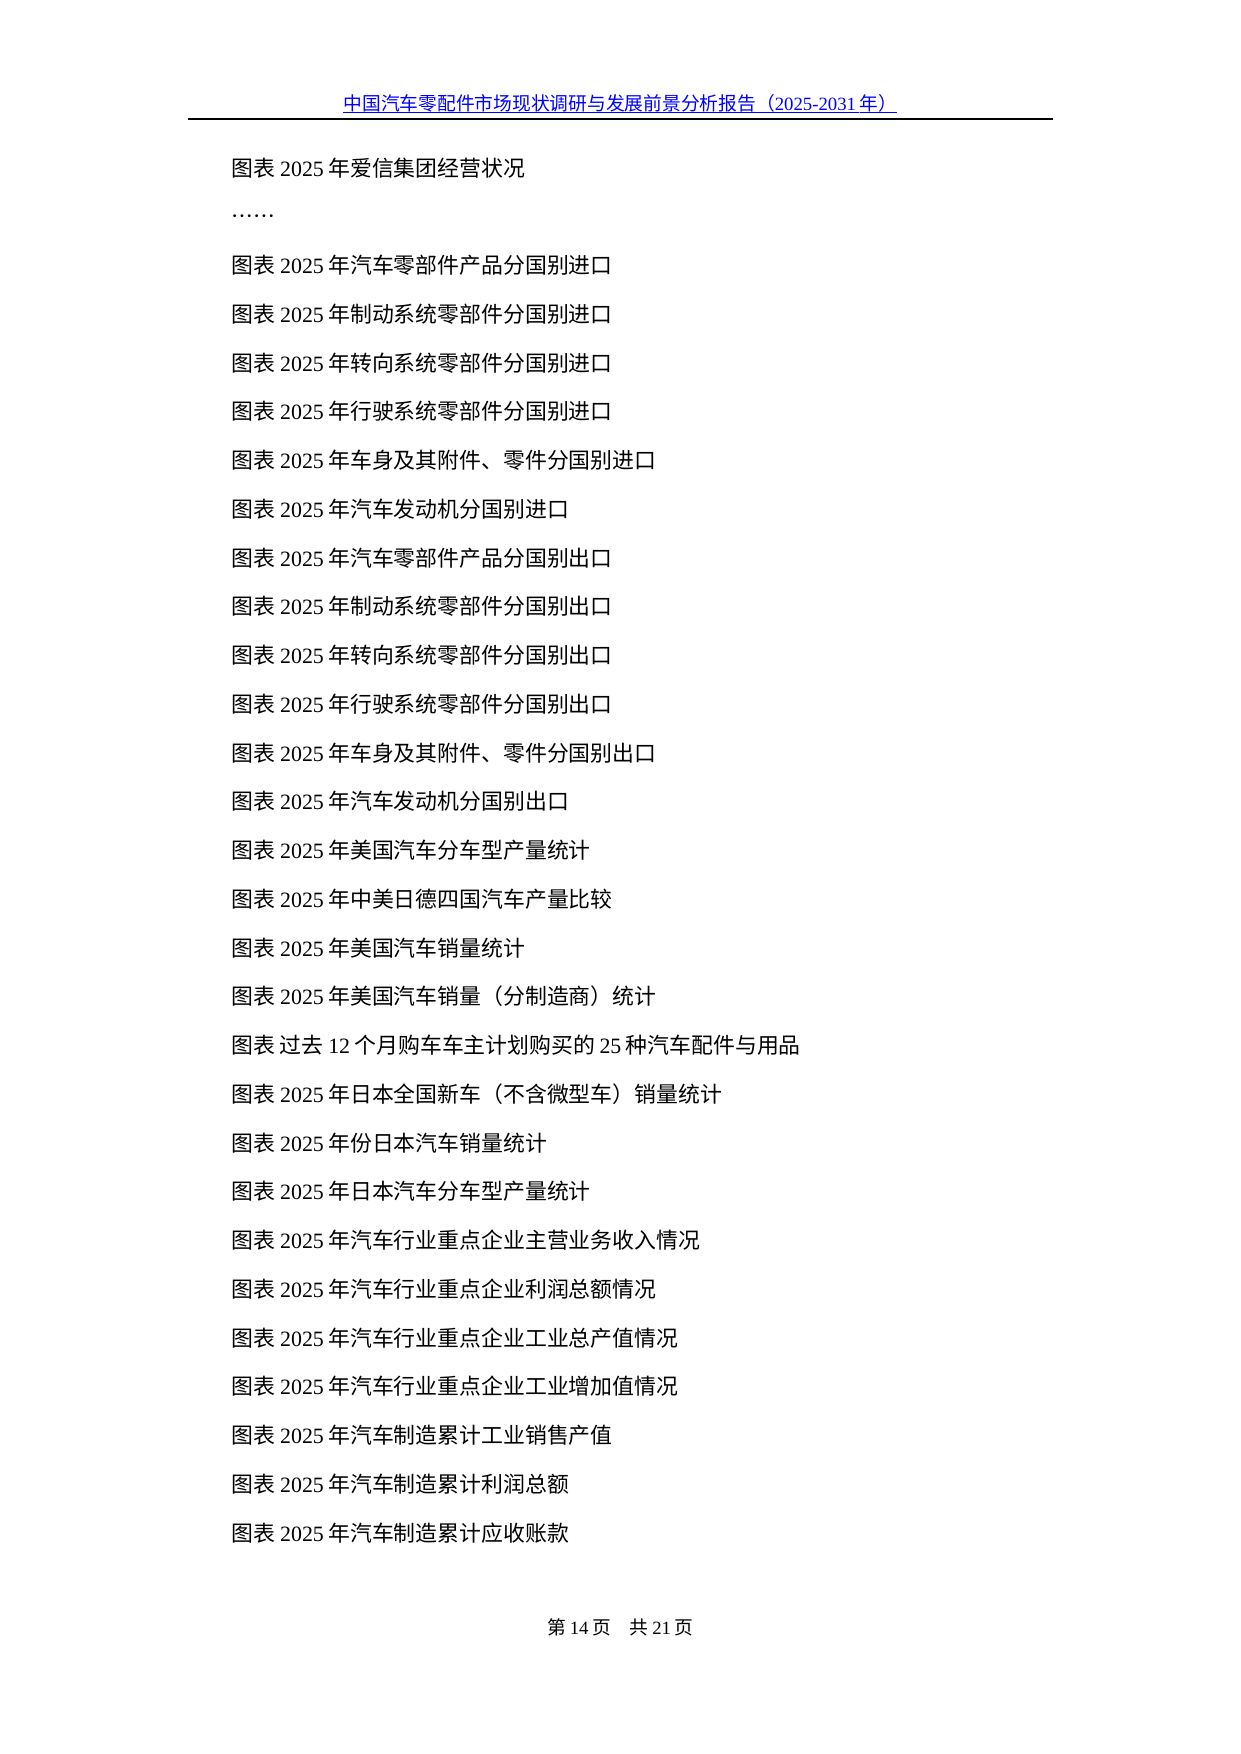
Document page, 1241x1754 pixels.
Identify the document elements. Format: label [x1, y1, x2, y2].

text [187, 150, 1053, 1548]
